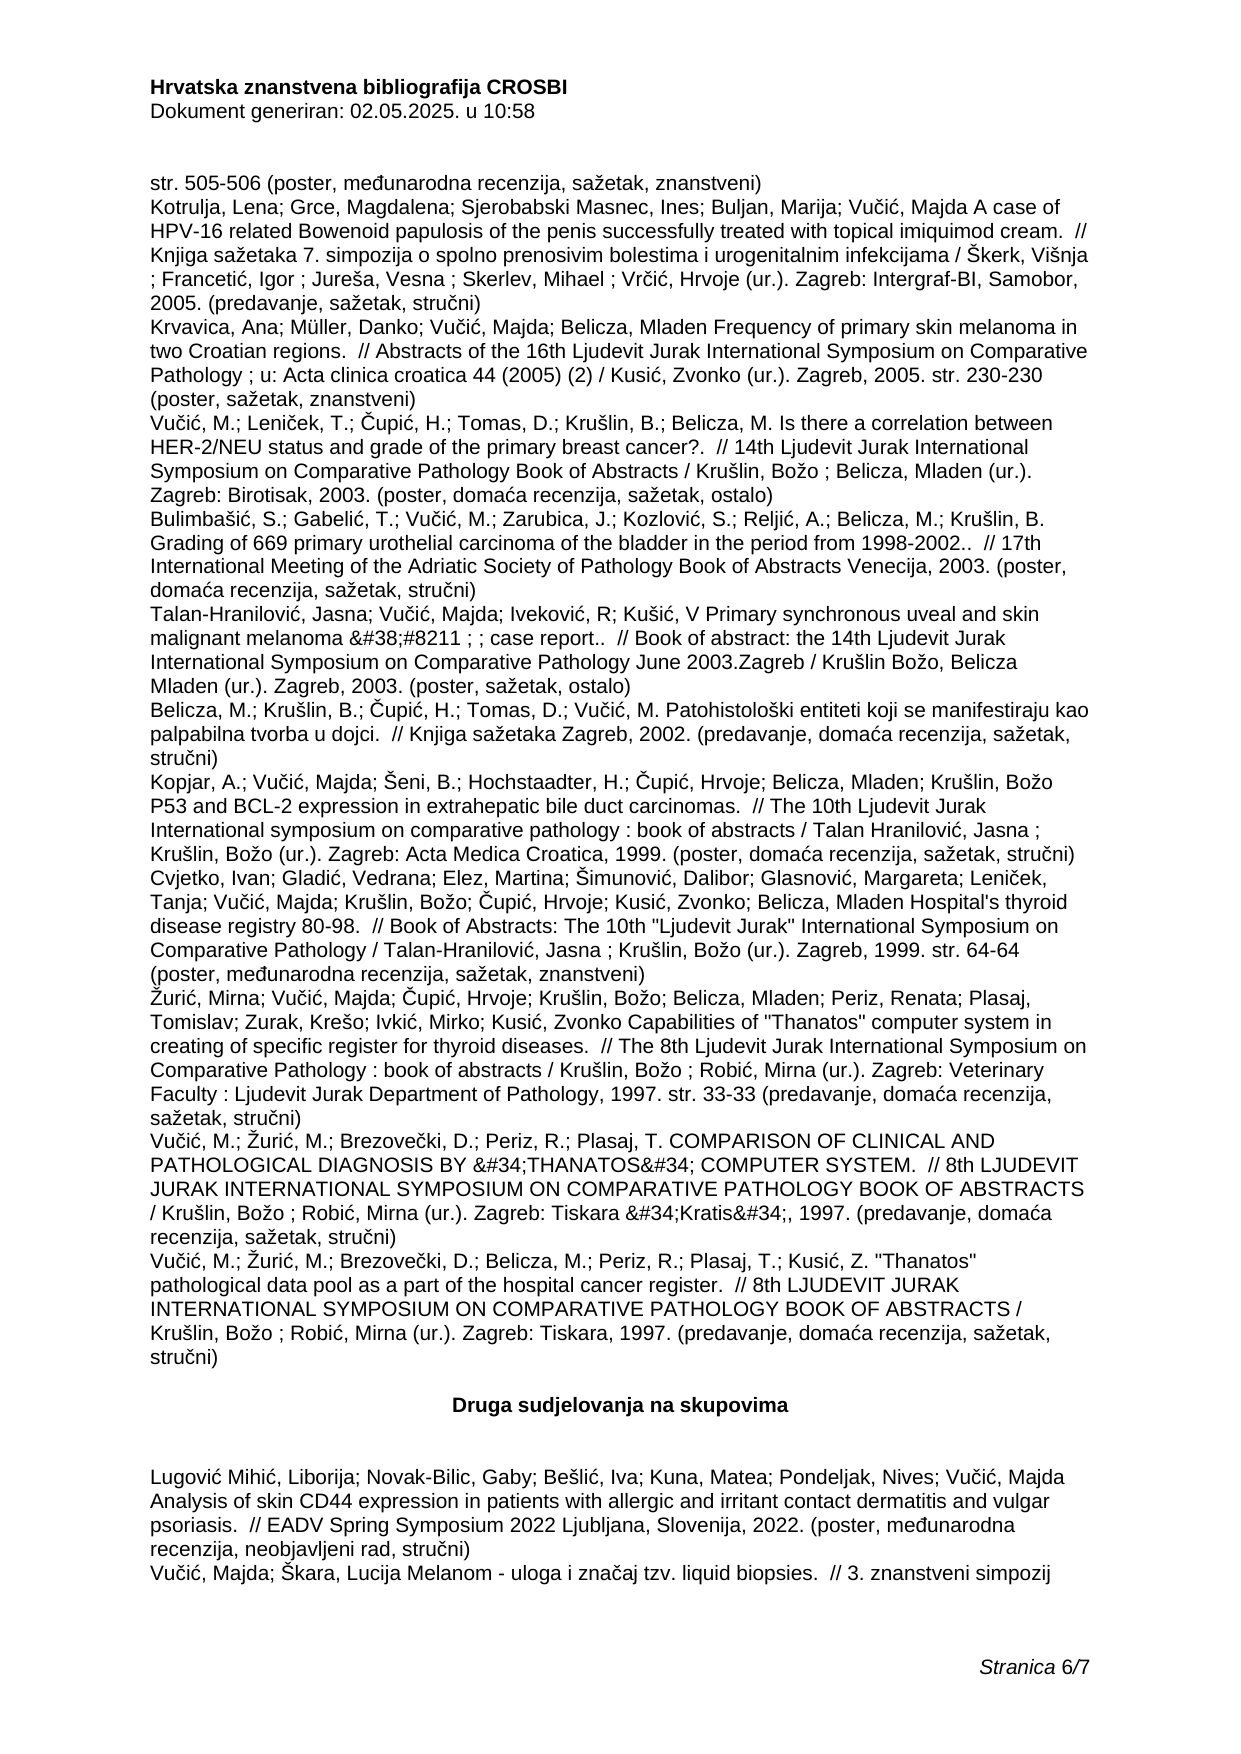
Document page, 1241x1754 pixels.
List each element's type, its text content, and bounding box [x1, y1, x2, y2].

text Lugović Mihić, Liborija; Novak-Bilic, Gaby; Bešlić, Iva; Kuna, Matea; Pondeljak, Nives; Vučić, Majda [150, 1465, 1090, 1561]
text Talan-Hranilović, Jasna; Vučić, Majda; Iveković, R; Kušić, V [150, 602, 1090, 698]
text Kopjar, A.; Vučić, Majda; Šeni, B.; Hochstaadter, H.; Čupić, Hrvoje; Belicza, Mladen; Krušlin, Božo [150, 770, 1090, 866]
text Vučić, M.; Žurić, M.; Brezovečki, D.; Periz, R.; Plasaj, T. [150, 1129, 1090, 1249]
text Belicza, M.; Krušlin, B.; Čupić, H.; Tomas, D.; Vučić, M. [150, 698, 1090, 770]
text Kotrulja, Lena; Grce, Magdalena; Sjerobabski Masnec, Ines; Buljan, Marija; Vučić, Majda [150, 195, 1090, 315]
text Bulimbašić, S.; Gabelić, T.; Vučić, M.; Zarubica, J.; Kozlović, S.; Reljić, A.; Belicza, M.; Krušlin, B. [150, 506, 1090, 602]
subtitle Druga sudjelovanja na skupovima [150, 1393, 1090, 1417]
text Vučić, M.; Leniček, T.; Čupić, H.; Tomas, D.; Krušlin, B.; Belicza, M. [150, 411, 1090, 506]
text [150, 171, 1090, 195]
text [150, 1561, 1090, 1584]
text Žurić, Mirna; Vučić, Majda; Čupić, Hrvoje; Krušlin, Božo; Belicza, Mladen; Periz, Renata; Plasaj, Tomislav; Zurak, Krešo; Ivkić, Mirko; Kusić, Zvonko [150, 986, 1090, 1129]
text Vučić, M.; Žurić, M.; Brezovečki, D.; Belicza, M.; Periz, R.; Plasaj, T.; Kusić, Z. [150, 1249, 1090, 1369]
text Krvavica, Ana; Müller, Danko; Vučić, Majda; Belicza, Mladen [150, 315, 1090, 411]
text Cvjetko, Ivan; Gladić, Vedrana; Elez, Martina; Šimunović, Dalibor; Glasnović, Margareta; Leniček, Tanja; Vučić, Majda; Krušlin, Božo; Čupić, Hrvoje; Kusić, Zvonko; Belicza, Mladen [150, 866, 1090, 986]
